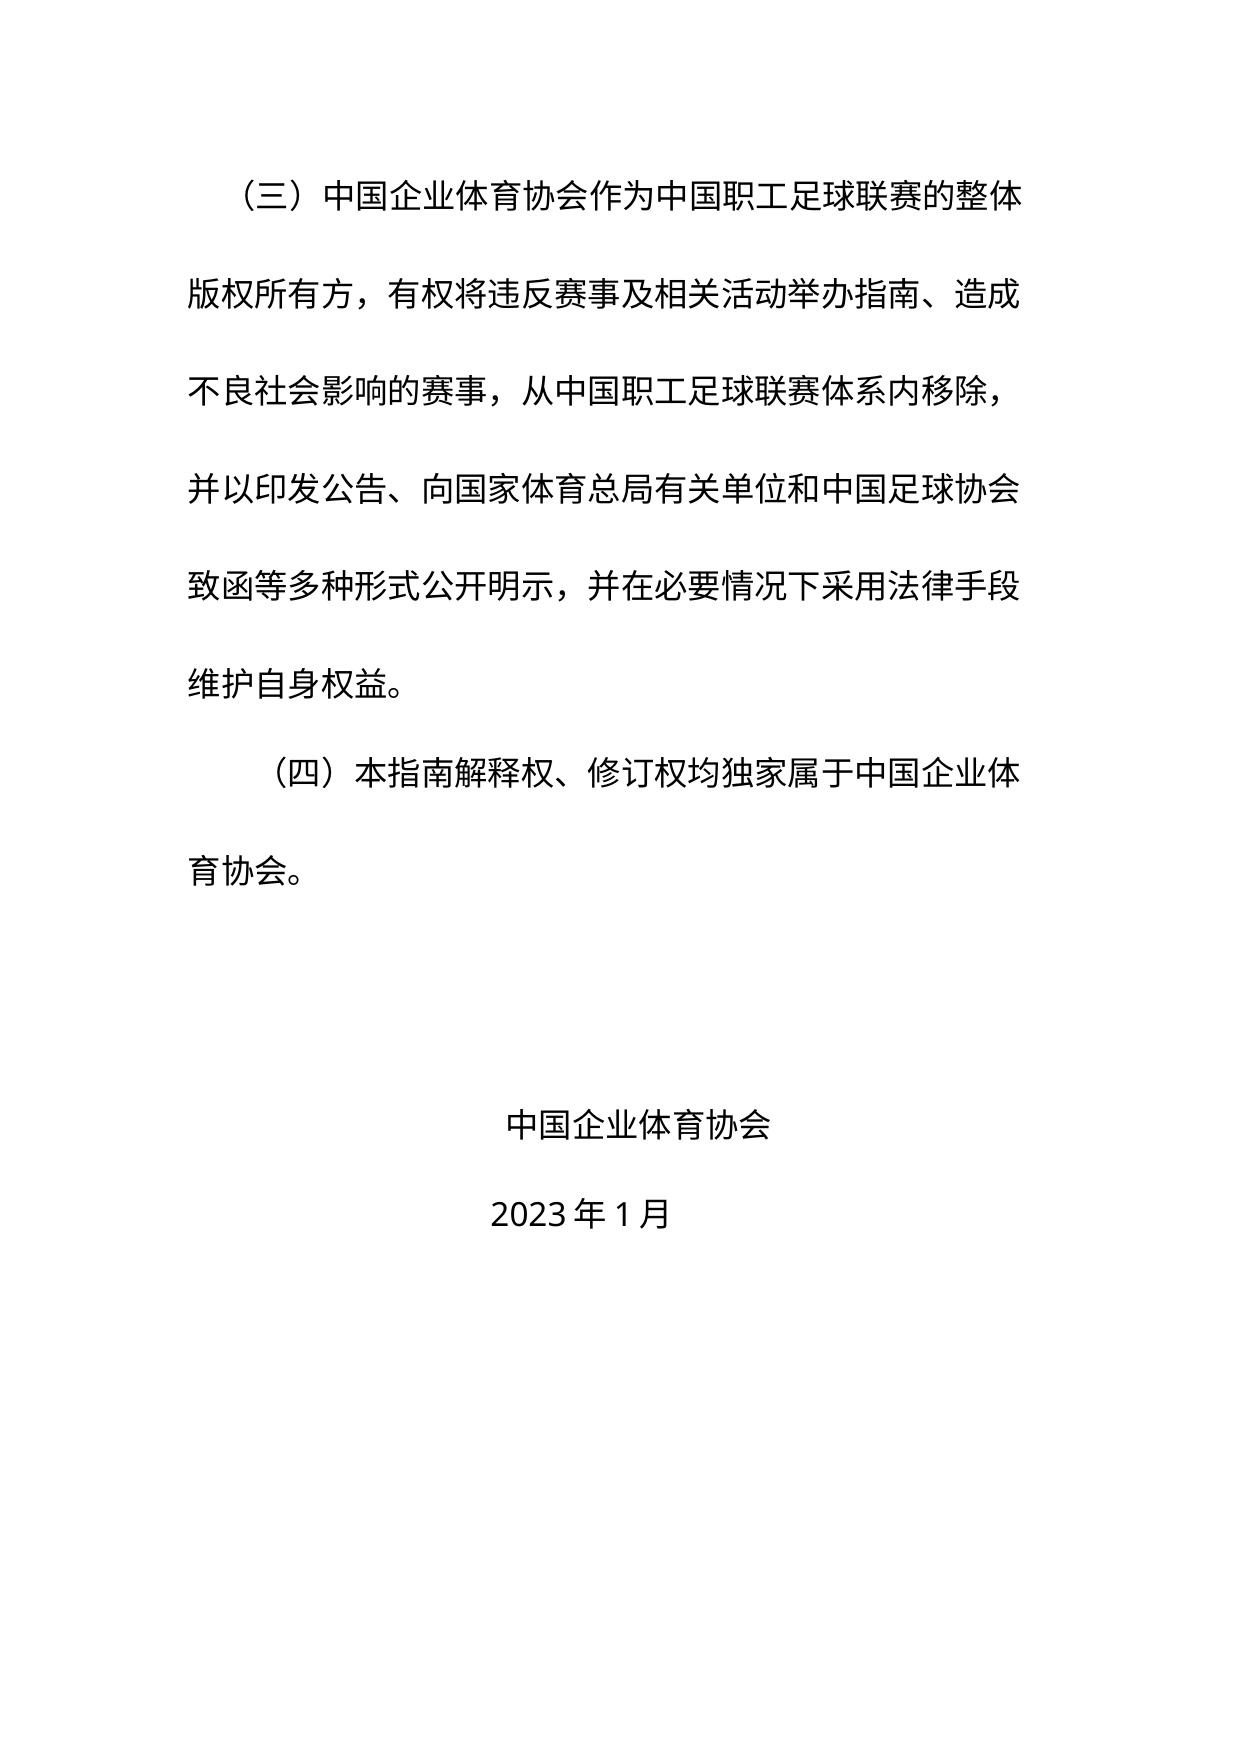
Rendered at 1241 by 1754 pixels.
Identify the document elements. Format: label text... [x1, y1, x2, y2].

text 2023年1月 [187, 1180, 1053, 1245]
text （四）本指南解释权、修订权均独家属于中国企业体育协会。 [187, 738, 1053, 901]
text （三）中国企业体育协会作为中国职工足球联赛的整体版权所有方，有权将违反赛事及相关活动举办指南、造成不良社会影响的赛事，从中国职工足球联赛体系内移除，并以印发公告、向国家体育总局有关单位和中国足球协会致函等多种形式公开明示，并在必要情况下采用法律手段维护自身权益。 [187, 162, 1053, 714]
text 中国企业体育协会 [187, 1091, 1053, 1156]
